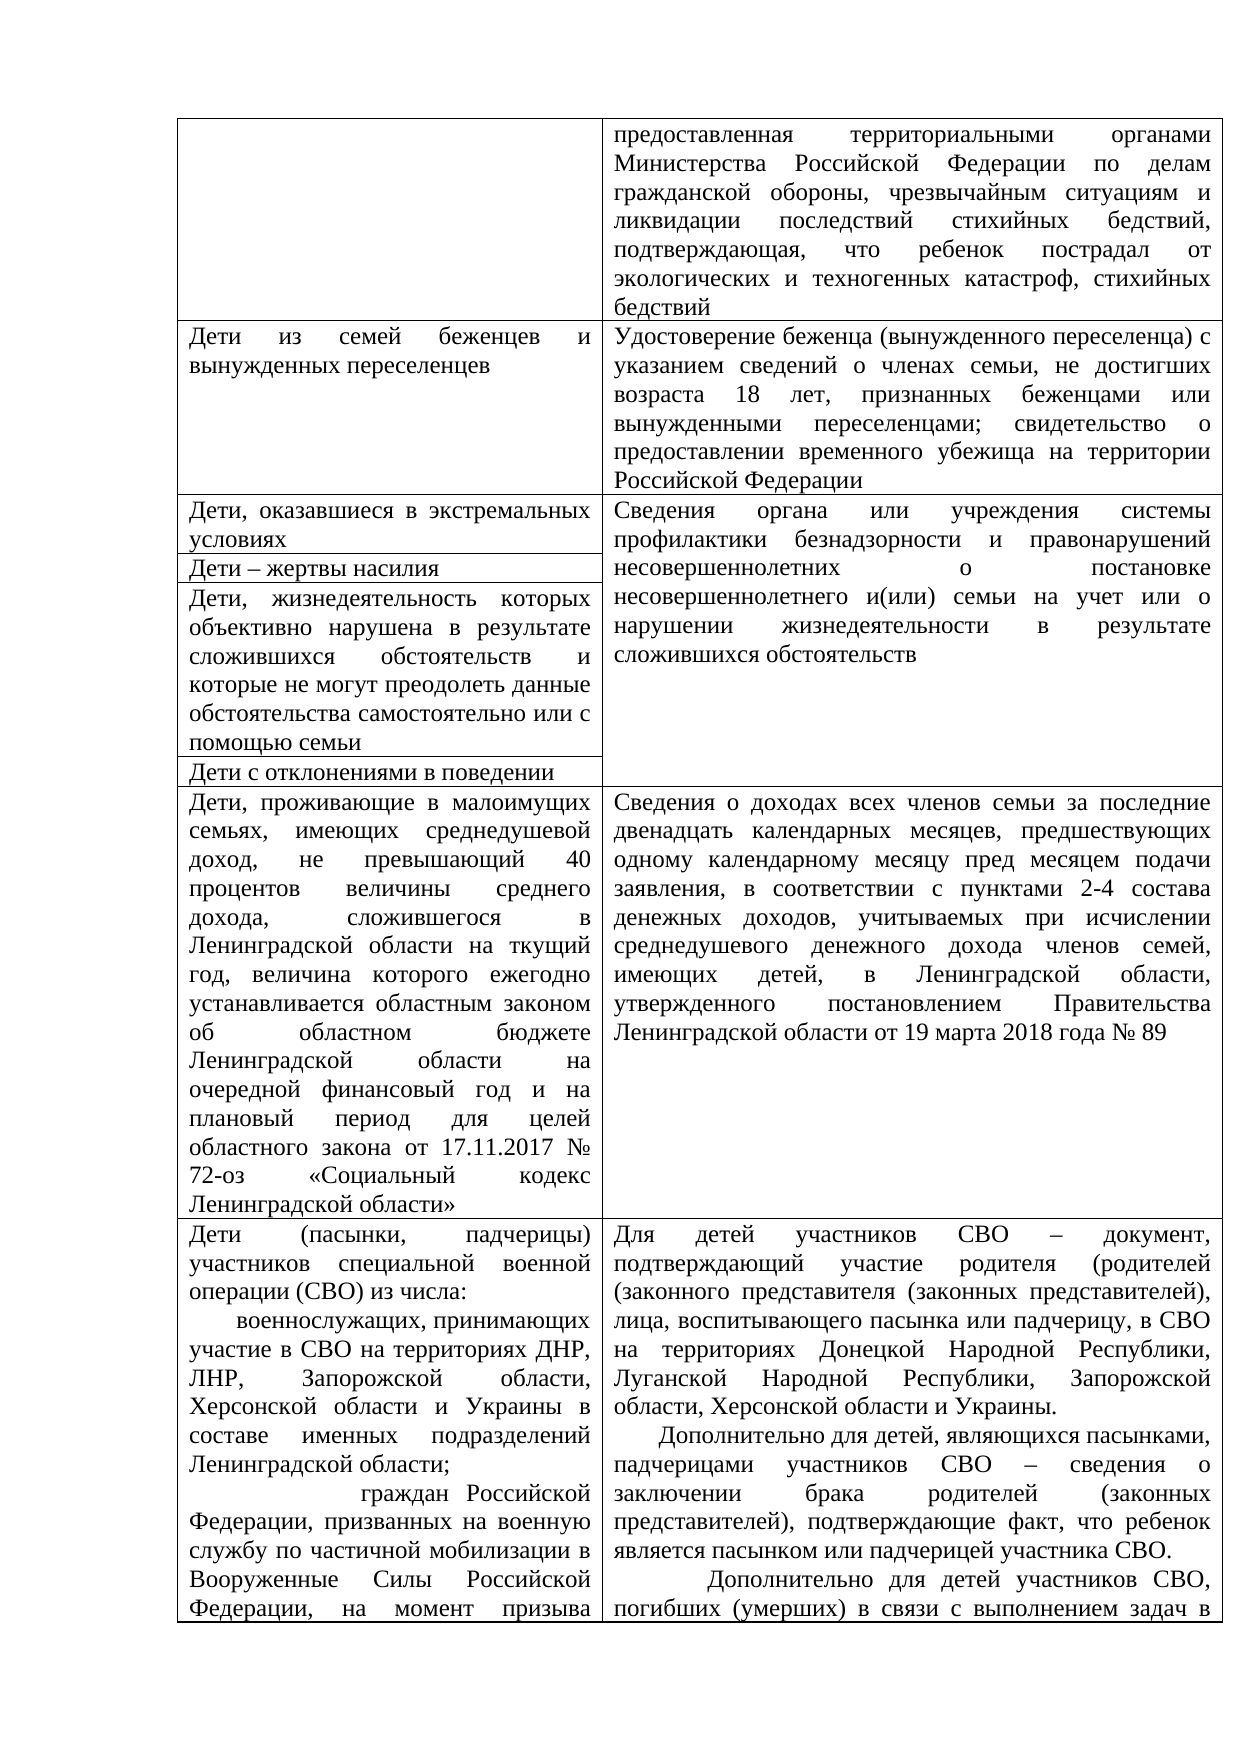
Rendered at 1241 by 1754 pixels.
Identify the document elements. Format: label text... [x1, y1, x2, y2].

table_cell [178, 119, 602, 320]
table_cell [603, 119, 1222, 320]
table_cell Дети, жизнедеятельность которых объективно нарушена в результате сложившихся обстоятельств и которые не могут преодолеть данные обстоятельства самостоятельно или с помощью семьи [178, 583, 602, 756]
table_cell Дети с отклонениями в поведении [178, 757, 602, 786]
table_cell Дети – жертвы насилия [178, 554, 602, 582]
table_cell Удостоверение беженца (вынужденного переселенца) с указанием сведений о членах семьи, не достигших возраста 18 лет, признанных беженцами или вынужденными переселенцами; свидетельство о предоставлении временного убежища на территории Российской Федерации [603, 321, 1222, 494]
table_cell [178, 1219, 602, 1621]
table_cell Дети, проживающие в малоимущих семьях, имеющих среднедушевой доход, не превышающий 40 процентов величины среднего дохода, сложившегося в Ленинградской области на ткущий год, величина которого ежегодно устанавливается областным законом об областном бюджете Ленинградской области на очередной финансовый год и на плановый период для целей областного закона от 17.11.2017 № 72-оз «Социальный кодекс Ленинградской области» [178, 787, 602, 1218]
table_cell Дети, оказавшиеся в экстремальных условиях [178, 495, 602, 552]
table_cell Сведения органа или учреждения системы профилактики безнадзорности и правонарушений несовершеннолетних о постановке несовершеннолетнего и(или) семьи на учет или о нарушении жизнедеятельности в результате сложившихся обстоятельств [603, 495, 1222, 786]
table_cell Сведения о доходах всех членов семьи за последние двенадцать календарных месяцев, предшествующих одному календарному месяцу пред месяцем подачи заявления, в соответствии с пунктами 2-4 состава денежных доходов, учитываемых при исчислении среднедушевого денежного дохода членов семей, имеющих детей, в Ленинградской области, утвержденного постановлением Правительства Ленинградской области от 19 марта 2018 года № 89 [603, 787, 1222, 1218]
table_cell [603, 1219, 1222, 1621]
table_cell Дети из семей беженцев и вынужденных переселенцев [178, 321, 602, 494]
